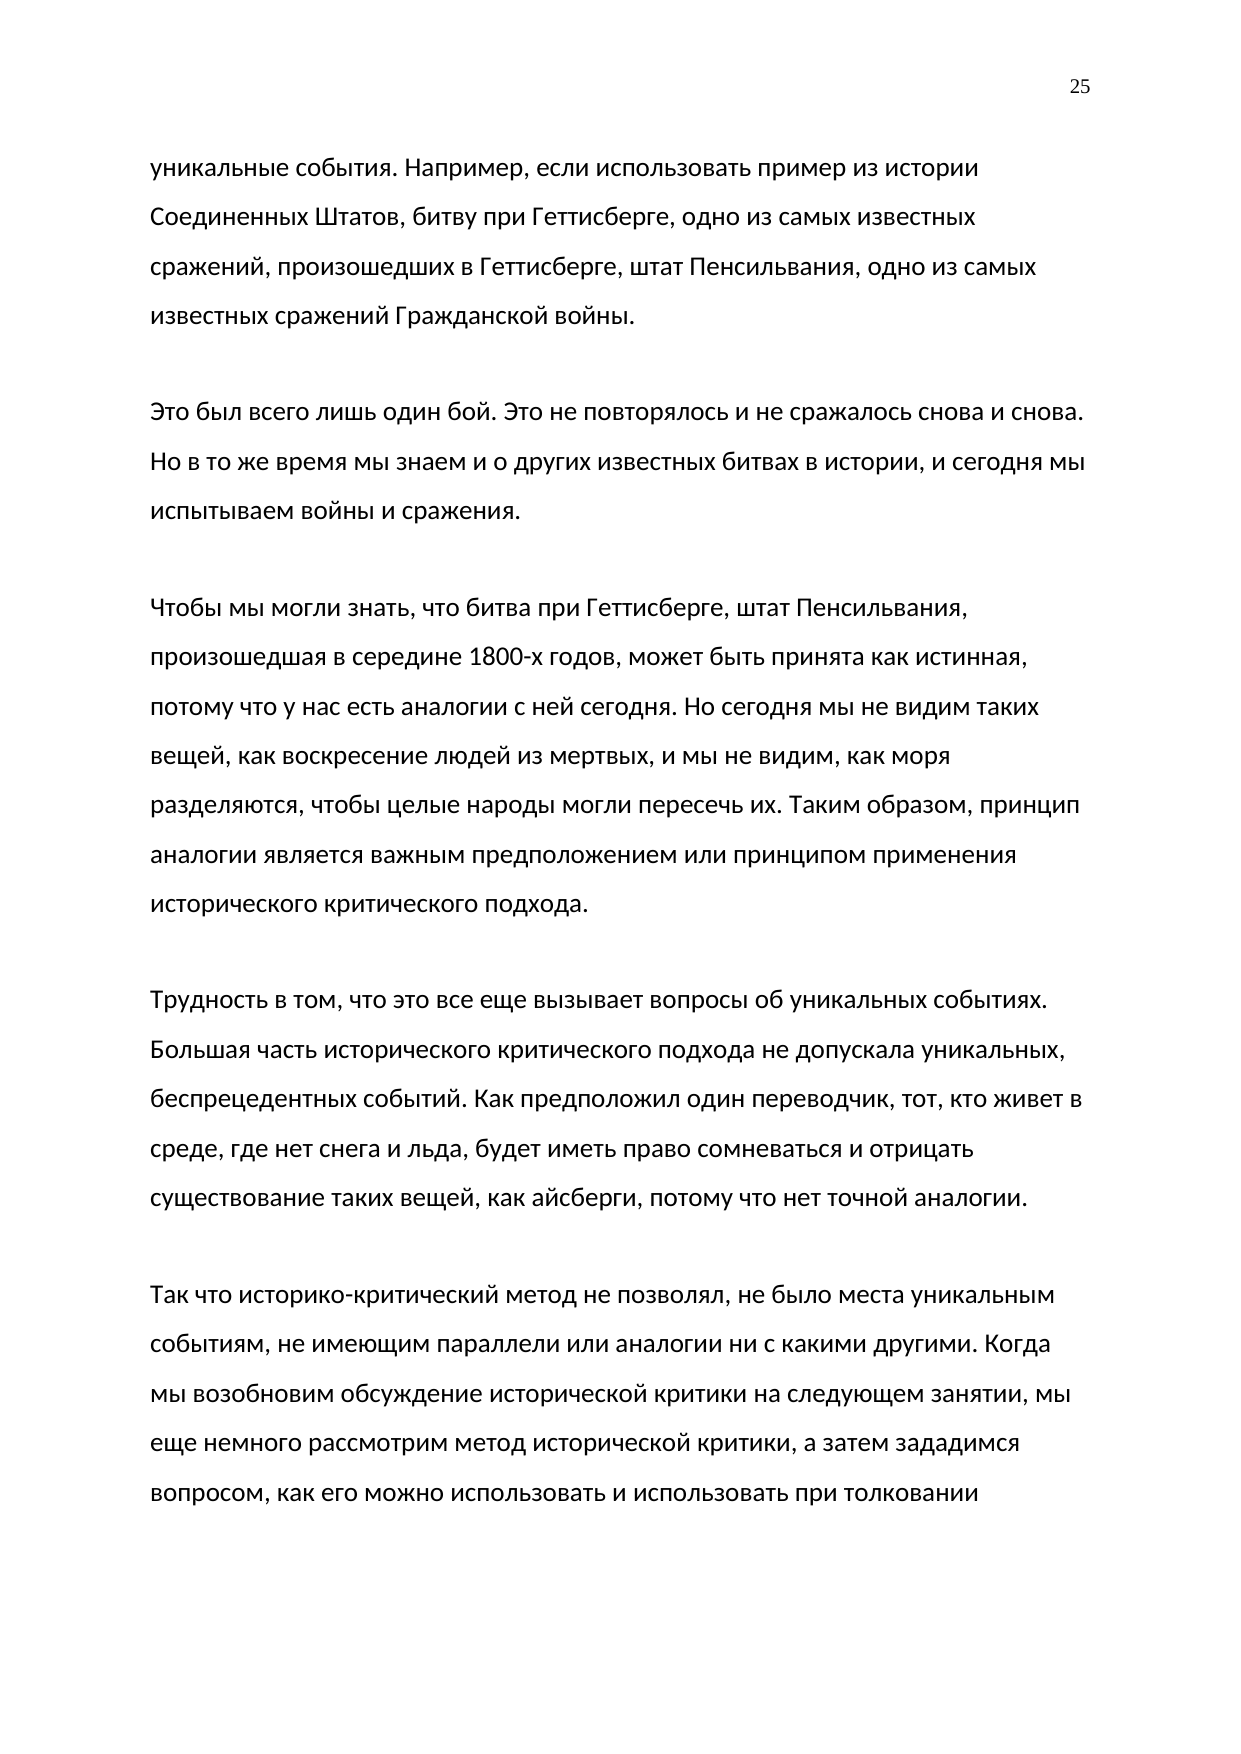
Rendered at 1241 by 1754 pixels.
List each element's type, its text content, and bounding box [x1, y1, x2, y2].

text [150, 150, 1090, 331]
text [150, 1277, 1090, 1508]
text Чтобы мы могли знать, что битва при Геттисберге, штат Пенсильвания, произошедшая в середине 1800-х годов, может быть принята как истинная, потому что у нас есть аналогии с ней сегодня. Но сегодня мы не видим таких вещей, как воскресение людей из мертвых, и мы не видим, как моря разделяются, чтобы целые народы могли пересечь их. Таким образом, принцип аналогии является важным предположением или принципом применения исторического критического подхода. [150, 590, 1090, 919]
text Трудность в том, что это все еще вызывает вопросы об уникальных событиях. Большая часть исторического критического подхода не допускала уникальных, беспрецедентных событий. Как предположил один переводчик, тот, кто живет в среде, где нет снега и льда, будет иметь право сомневаться и отрицать существование таких вещей, как айсберги, потому что нет точной аналогии. [150, 983, 1090, 1214]
text Это был всего лишь один бой. Это не повторялось и не сражалось снова и снова. Но в то же время мы знаем и о других известных битвах в истории, и сегодня мы испытываем войны и сражения. [150, 394, 1090, 527]
